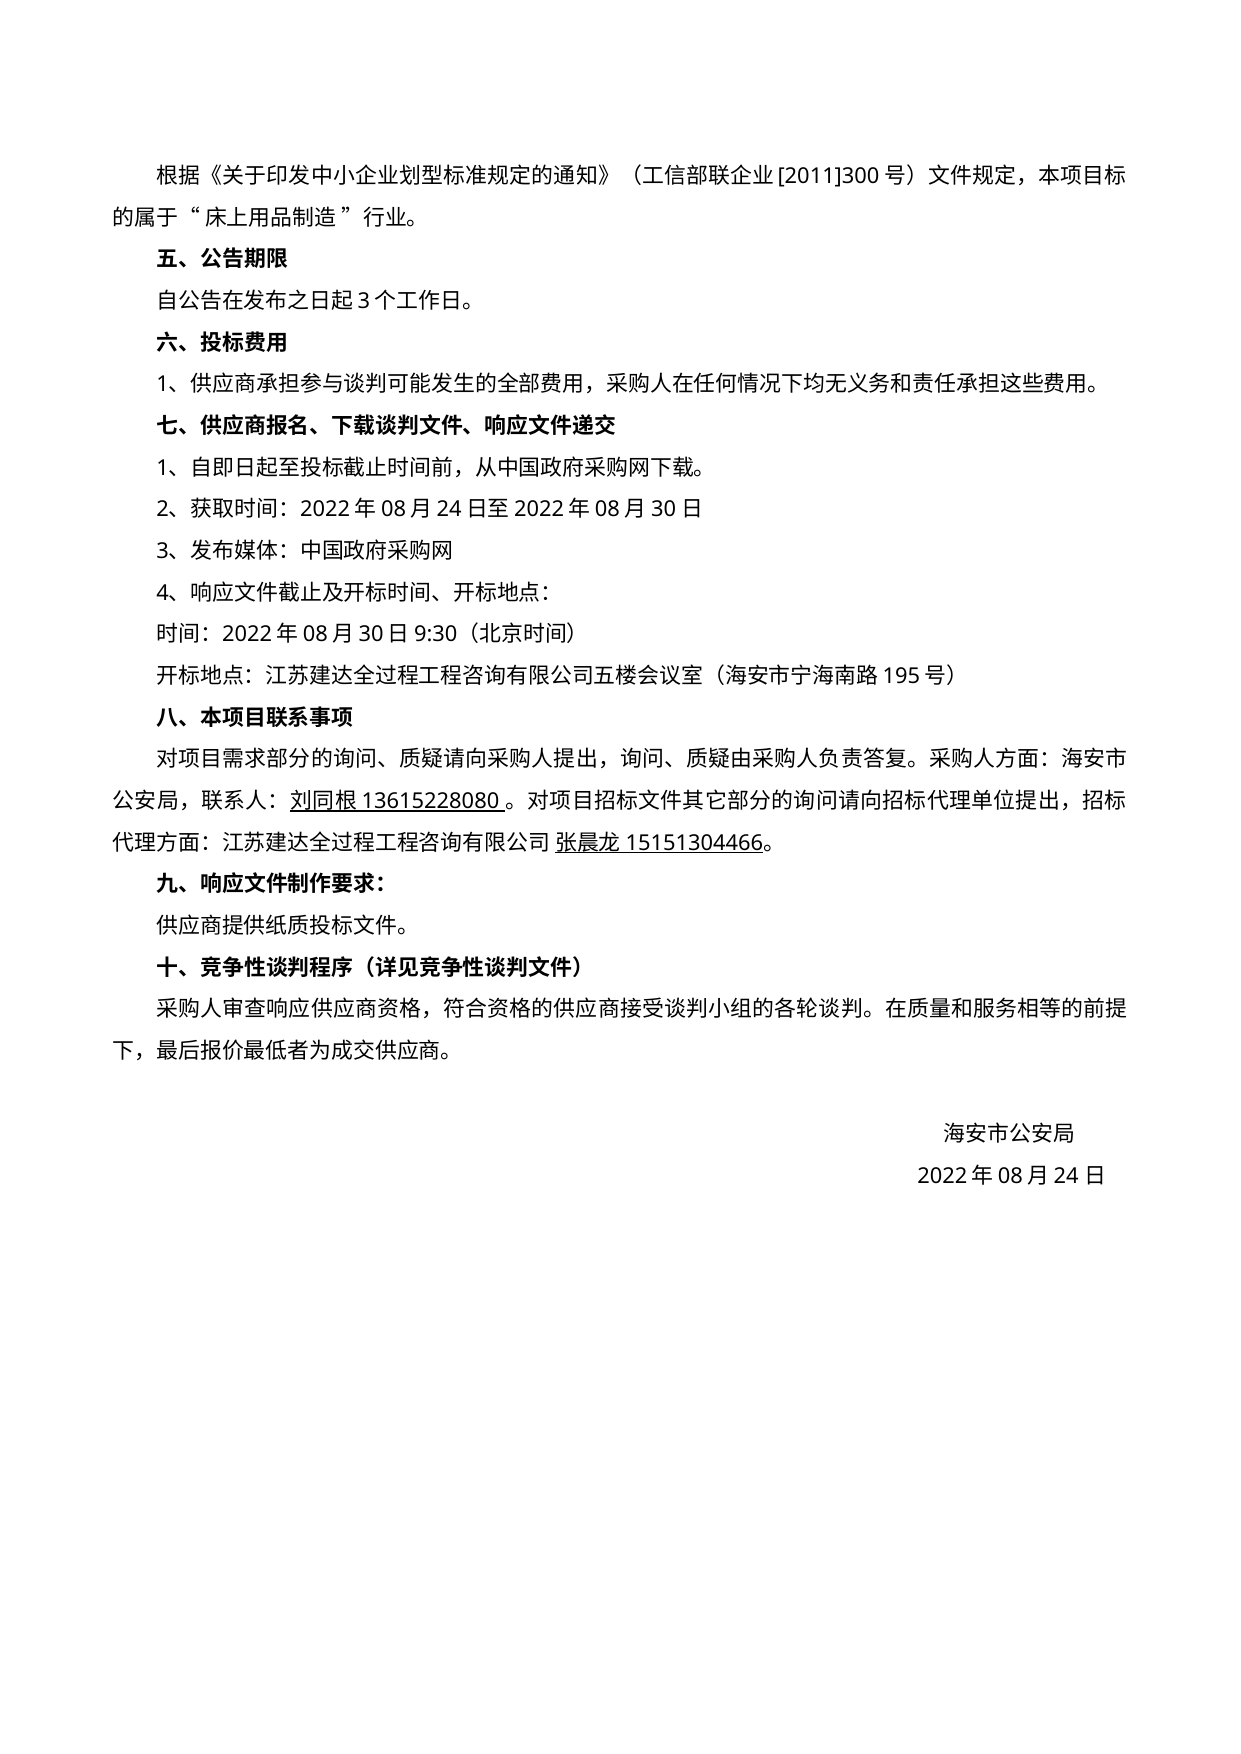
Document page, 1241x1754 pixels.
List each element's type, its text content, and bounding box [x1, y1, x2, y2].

text 九、响应文件制作要求： [112, 858, 1128, 900]
text 1、供应商承担参与谈判可能发生的全部费用，采购人在任何情况下均无义务和责任承担这些费用。 [112, 358, 1128, 400]
text 开标地点：江苏建达全过程工程咨询有限公司五楼会议室（海安市宁海南路195号） [112, 650, 1128, 692]
text 供应商提供纸质投标文件。 [112, 900, 1128, 942]
text 对项目需求部分的询问、质疑请向采购人提出，询问、质疑由采购人负责答复。采购人方面：海安市公安局，联系人：刘同根13615228080 。对项目招标文件其它部分的询问请向招标代理单位提出，招标代理方面：江苏建达全过程工程咨询有限公司 张晨龙 15151304466。 [112, 733, 1128, 858]
text 七、供应商报名、下载谈判文件、响应文件递交 [112, 400, 1128, 442]
text 六、投标费用 [112, 317, 1128, 358]
text 采购人审查响应供应商资格，符合资格的供应商接受谈判小组的各轮谈判。在质量和服务相等的前提下，最后报价最低者为成交供应商。 [112, 983, 1128, 1067]
text 十、竞争性谈判程序（详见竞争性谈判文件） [112, 942, 1128, 983]
text 1、自即日起至投标截止时间前，从中国政府采购网下载。 [112, 442, 1128, 483]
text 时间：2022年08月30日9:30（北京时间） [112, 608, 1128, 650]
text 2、获取时间：2022年08月24日至2022年08月 30 日 [112, 483, 1128, 525]
text 海安市公安局 [112, 1108, 1084, 1150]
text 3、发布媒体：中国政府采购网 [112, 525, 1128, 567]
text 根据《关于印发中小企业划型标准规定的通知》（工信部联企业[2011]300号）文件规定，本项目标的属于“ 床上用品制造 ”行业。 [112, 150, 1128, 233]
text 4、响应文件截止及开标时间、开标地点： [112, 567, 1128, 608]
text 2022年08月24 日 [112, 1150, 1106, 1192]
text 自公告在发布之日起3个工作日。 [112, 275, 1128, 317]
text 八、本项目联系事项 [112, 692, 1128, 733]
text 五、公告期限 [112, 233, 1128, 275]
